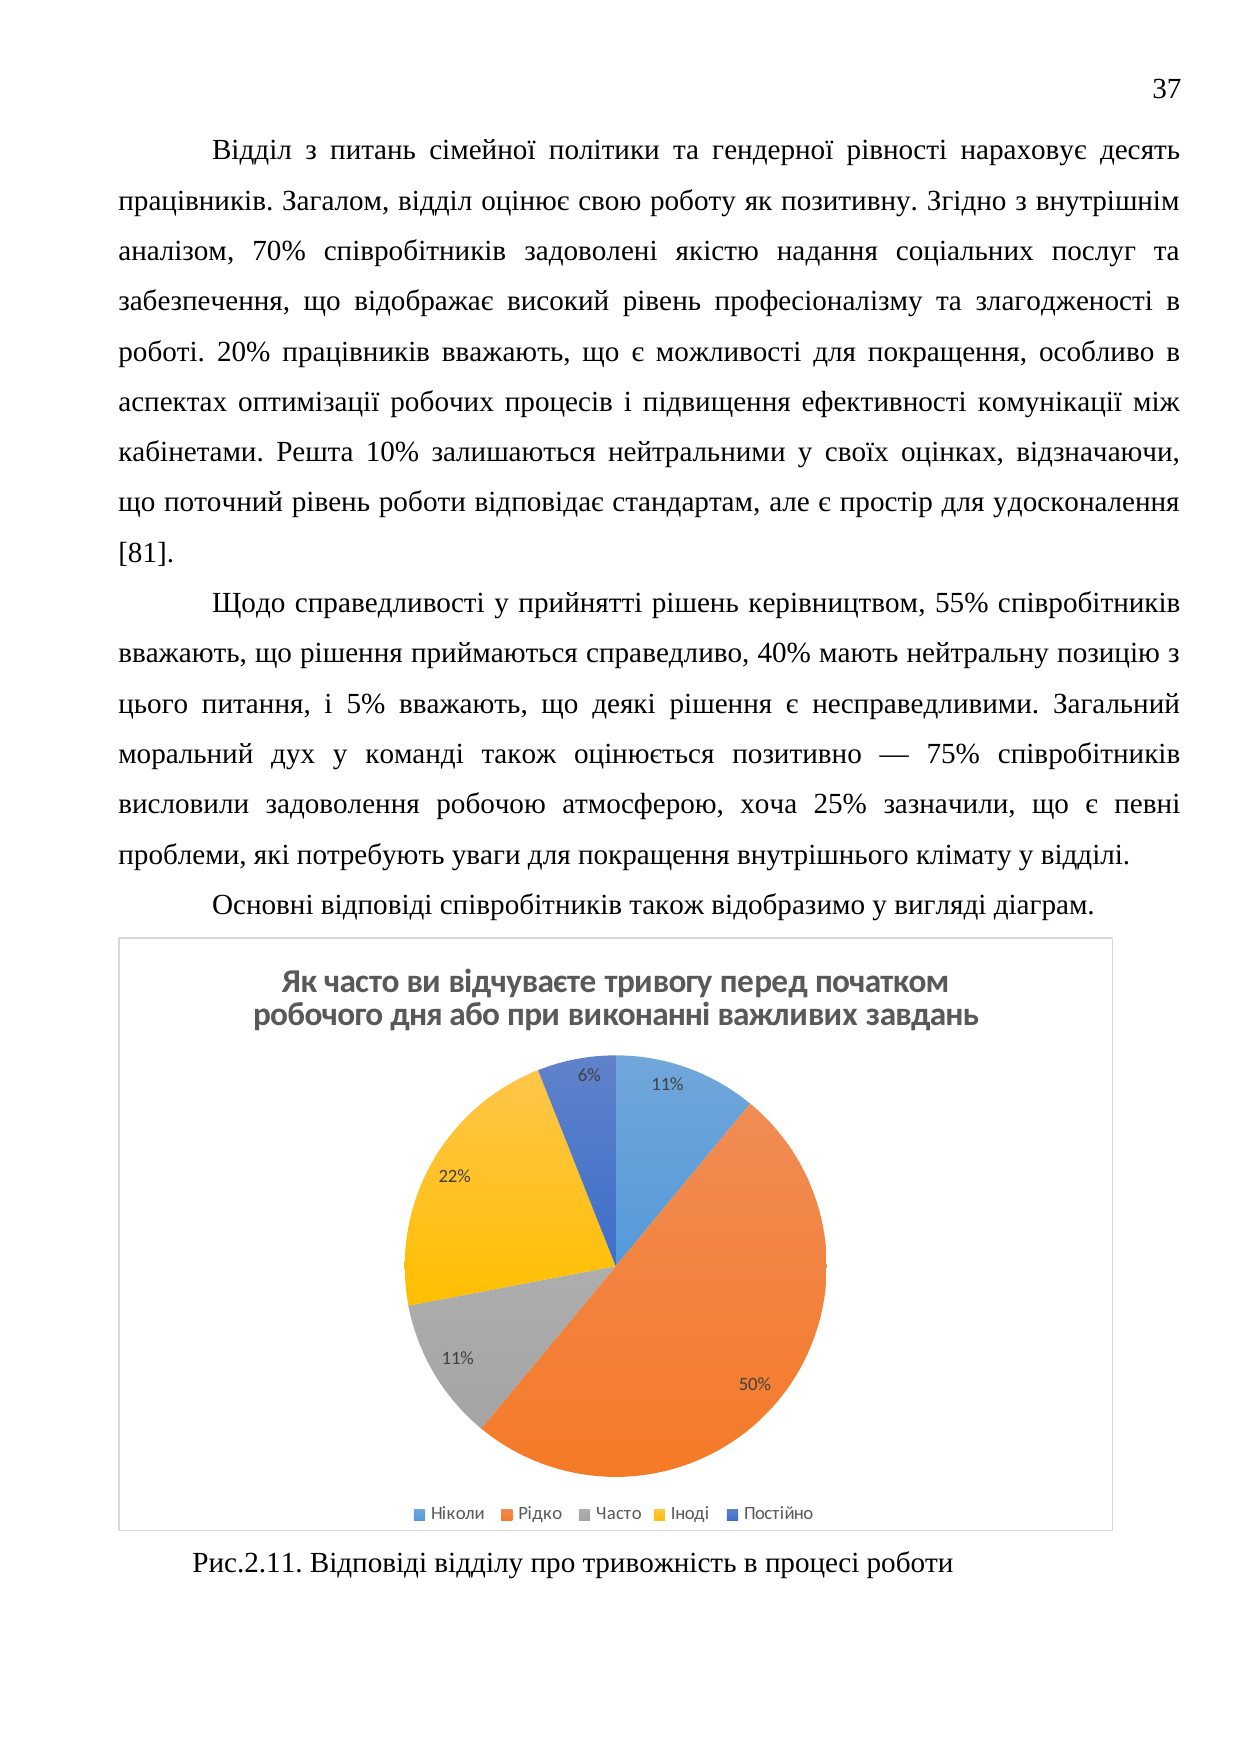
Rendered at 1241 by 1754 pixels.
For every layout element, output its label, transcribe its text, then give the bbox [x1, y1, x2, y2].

text Щодо справедливості у прийнятті рішень керівництвом, 55% співробітників вважають, що рішення приймаються справедливо, 40% мають нейтральну позицію з цього питання, і 5% вважають, що деякі рішення є несправедливими. Загальний моральний дух у команді також оцінюється позитивно — 75% співробітників висловили задоволення робочою атмосферою, хоча 25% зазначили, що є певні проблеми, які потребують уваги для покращення внутрішнього клімату у відділі. [118, 585, 1181, 870]
text Відділ з питань сімейної політики та гендерної рівності нараховує десять працівників. Загалом, відділ оцінює свою роботу як позитивну. Згідно з внутрішнім аналізом, 70% співробітників задоволені якістю надання соціальних послуг та забезпечення, що відображає високий рівень професіоналізму та злагодженості в роботі. 20% працівників вважають, що є можливості для покращення, особливо в аспектах оптимізації робочих процесів і підвищення ефективності комунікації між кабінетами. Решта 10% залишаються нейтральними у своїх оцінках, відзначаючи, що поточний рівень роботи відповідає стандартам, але є простір для удосконалення [81]. [118, 132, 1181, 568]
text Рис.2.11. Відповіді відділу про тривожність в процесі роботи [118, 1545, 1181, 1579]
text Основні відповіді співробітників також відобразимо у вигляді діаграм. [118, 887, 1181, 921]
